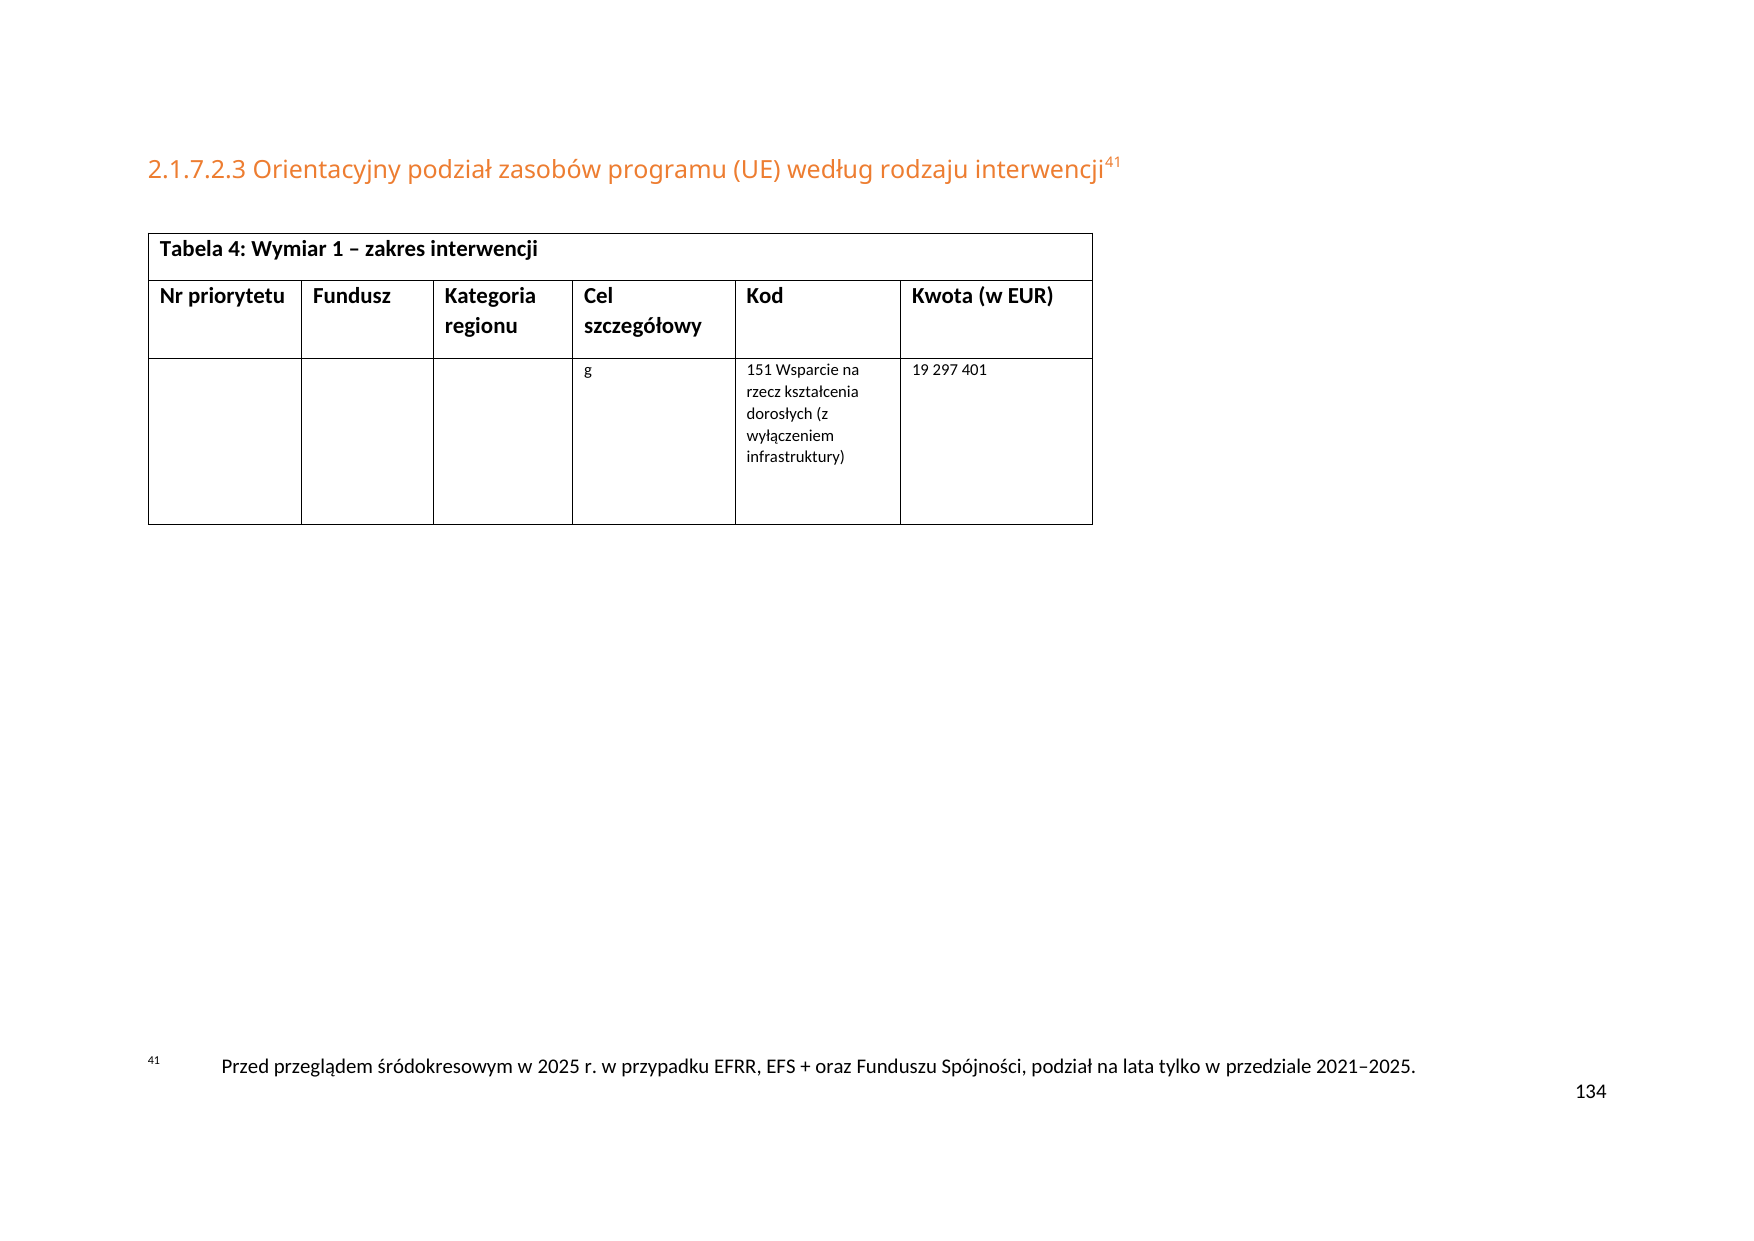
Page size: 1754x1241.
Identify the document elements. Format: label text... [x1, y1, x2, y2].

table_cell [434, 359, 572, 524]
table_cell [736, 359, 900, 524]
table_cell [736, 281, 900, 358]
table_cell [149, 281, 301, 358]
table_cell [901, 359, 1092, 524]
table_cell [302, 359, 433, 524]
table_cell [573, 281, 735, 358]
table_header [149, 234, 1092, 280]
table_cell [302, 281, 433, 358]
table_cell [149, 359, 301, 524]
subtitle 2.1.7.2.3 Orientacyjny podział zasobów programu (UE) według rodzaju interwencji [148, 152, 1606, 186]
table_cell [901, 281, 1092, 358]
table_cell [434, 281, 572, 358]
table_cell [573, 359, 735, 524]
